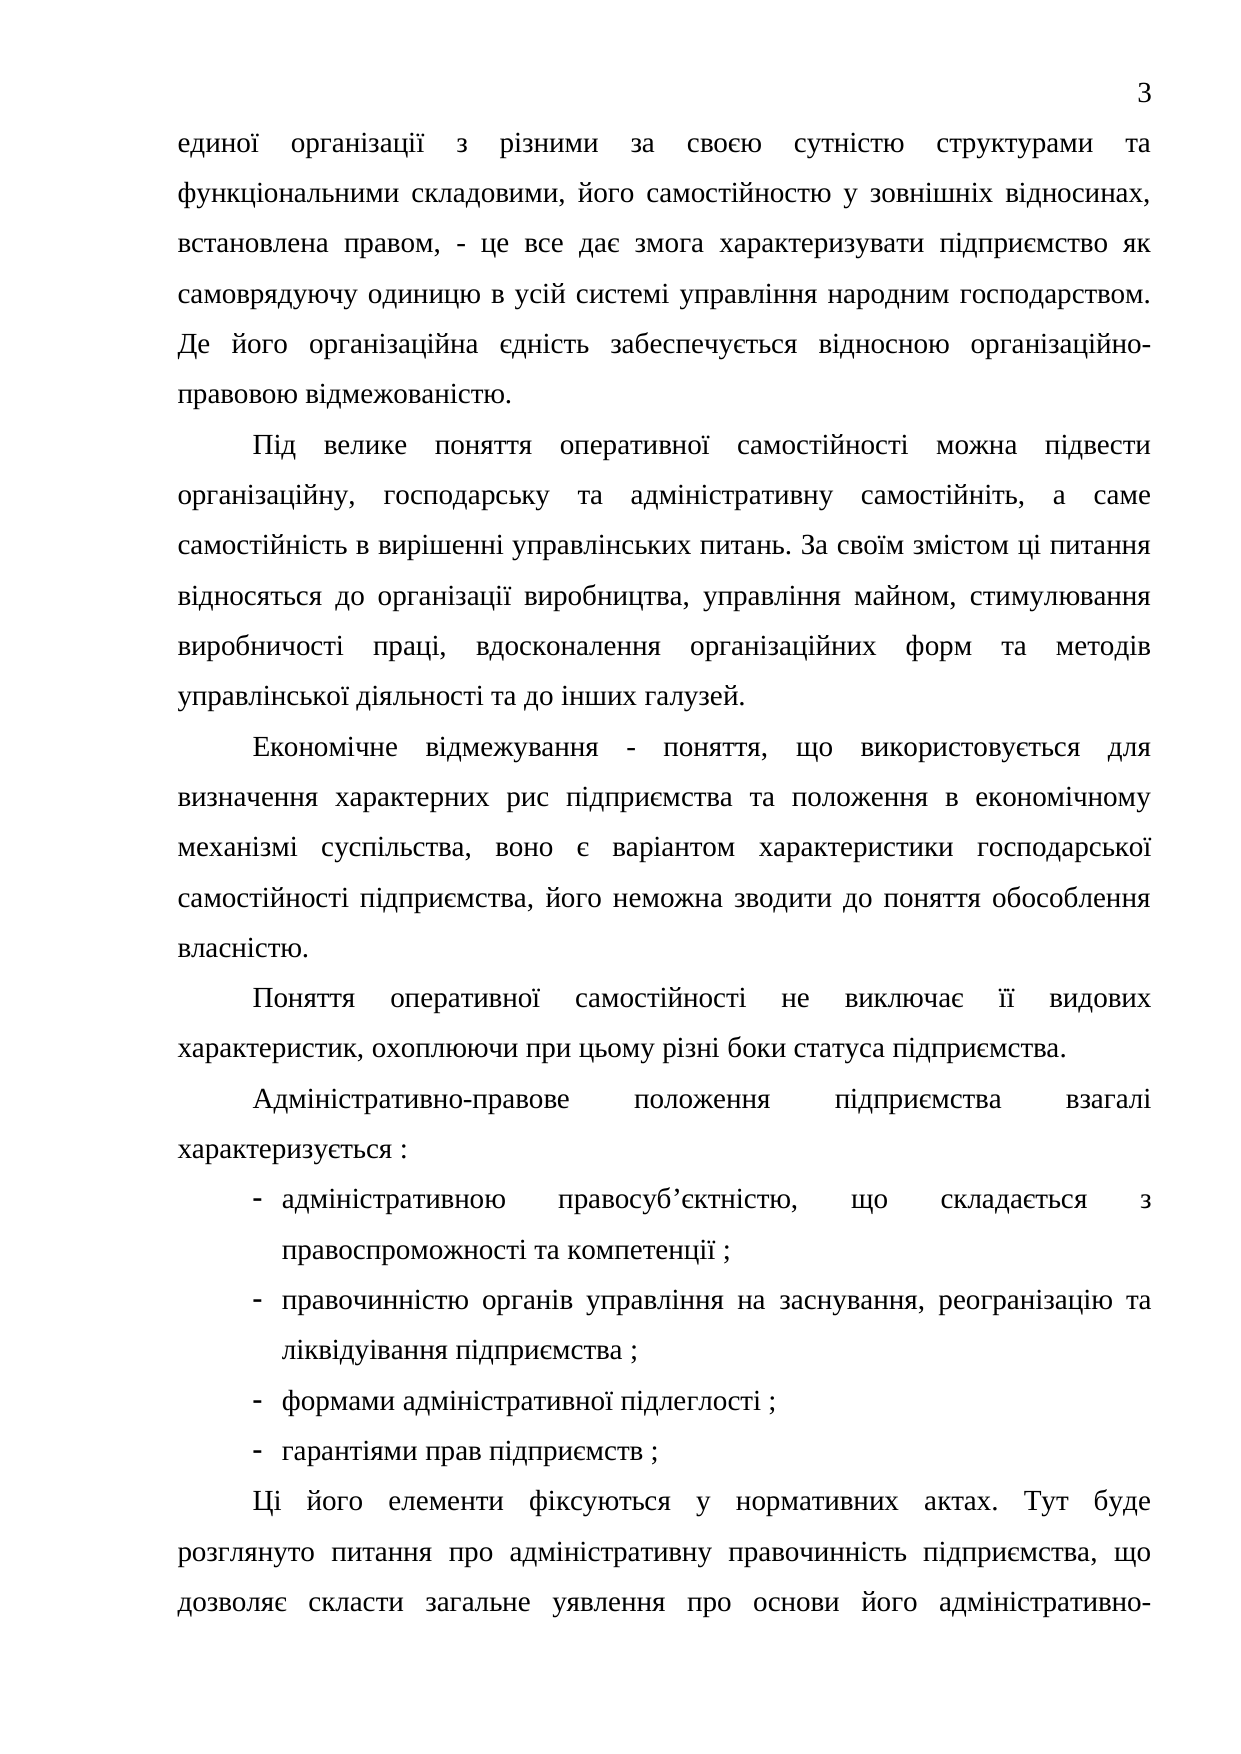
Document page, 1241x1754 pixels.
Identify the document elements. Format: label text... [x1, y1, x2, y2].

text Адміністративно-правове положення підприємства взагалі характеризується : [177, 1081, 1152, 1165]
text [177, 125, 1152, 410]
text Під велике поняття оперативної самостійності можна підвести організаційну, господарську та адміністративну самостійніть, а саме самостійність в вирішенні управлінських питань. За своїм змістом ці питання відносяться до організації виробництва, управління майном, стимулювання виробничості праці, вдосконалення організаційних форм та методів управлінської діяльності та до інших галузей. [177, 427, 1152, 712]
list формами адміністративної підлеглості ; [252, 1383, 1152, 1417]
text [177, 1484, 1152, 1618]
list гарантіями прав підприємств ; [252, 1433, 1152, 1467]
list адміністративною правосуб’єктністю, що складається з правоспроможності та компетенції ; [252, 1182, 1152, 1266]
text Економічне відмежування - поняття, що використовується для визначення характерних рис підприємства та положення в економічному механізмі суспільства, воно є варіантом характеристики господарської самостійності підприємства, його неможна зводити до поняття обособлення власністю. [177, 729, 1152, 964]
list правочинністю органів управління на заснування, реогранізацію та ліквідуівання підприємства ; [252, 1282, 1152, 1366]
text Поняття оперативної самостійності не виключає її видових характеристик, охоплюючи при цьому різні боки статуса підприємства. [177, 981, 1152, 1064]
